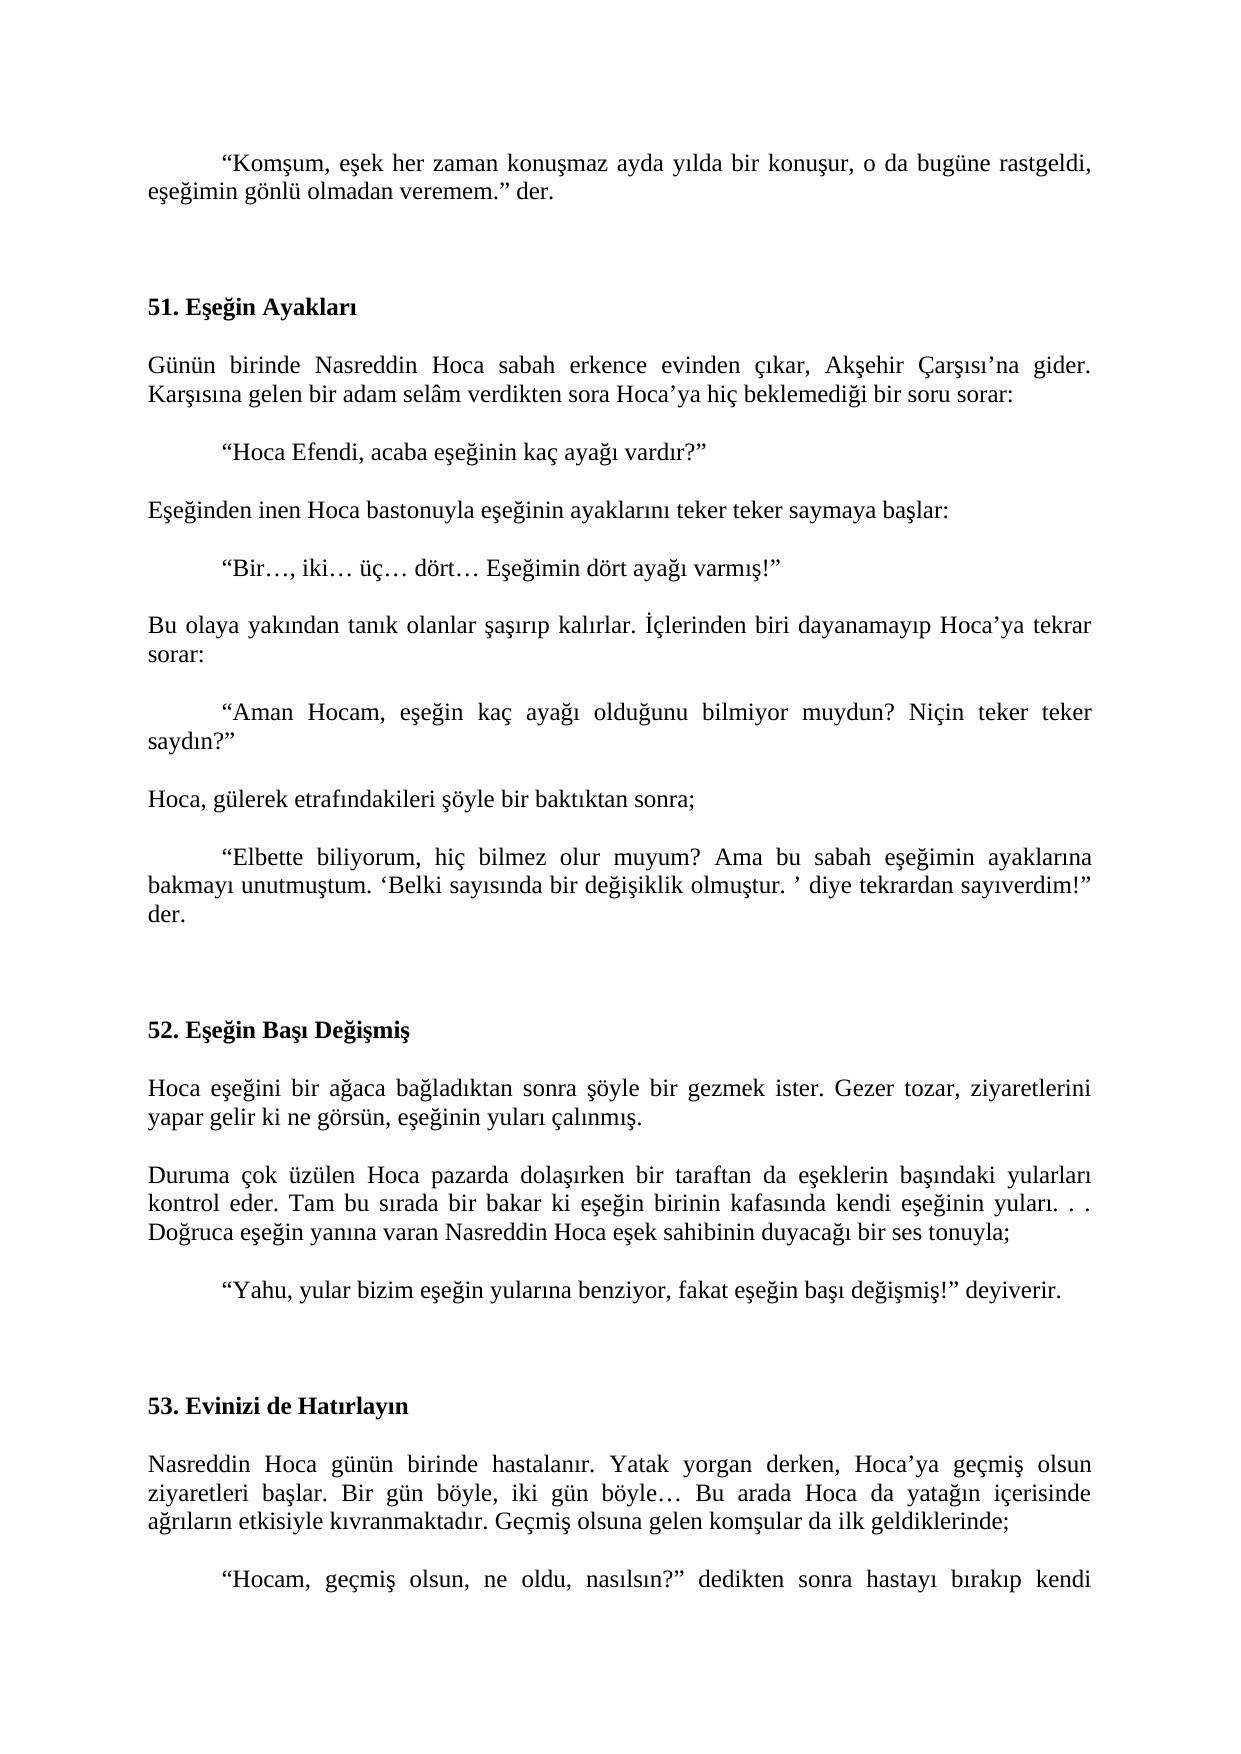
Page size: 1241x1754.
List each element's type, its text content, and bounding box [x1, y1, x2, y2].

text Günün birinde Nasreddin Hoca sabah erkence evinden çıkar, Akşehir Çarşısı’na gider. Karşısına gelen bir adam selâm verdikten sora Hoca’ya hiç beklemediği bir soru sorar: [148, 350, 1093, 408]
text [148, 1564, 1093, 1593]
text Duruma çok üzülen Hoca pazarda dolaşırken bir taraftan da eşeklerin başındaki yularları kontrol eder. Tam bu sırada bir bakar ki eşeğin birinin kafasında kendi eşeğinin yuları. . . Doğruca eşeğin yanına varan Nasreddin Hoca eşek sahibinin duyacağı bir ses tonuyla; [148, 1160, 1093, 1246]
text “Bir…, iki… üç… dört… Eşeğimin dört ayağı varmış!” [148, 553, 1093, 581]
text “Hoca Efendi, acaba eşeğinin kaç ayağı vardır?” [148, 437, 1093, 466]
text “Yahu, yular bizim eşeğin yularına benziyor, fakat eşeğin başı değişmiş!” deyiverir. [148, 1275, 1093, 1304]
text “Komşum, eşek her zaman konuşmaz ayda yılda bir konuşur, o da bugüne rastgeldi, eşeğimin gönlü olmadan veremem.” der. [148, 148, 1093, 205]
text Hoca, gülerek etrafındakileri şöyle bir baktıktan sonra; [148, 784, 1093, 813]
text Eşeğinden inen Hoca bastonuyla eşeğinin ayaklarını teker teker saymaya başlar: [148, 495, 1093, 523]
text “Elbette biliyorum, hiç bilmez olur muyum? Ama bu sabah eşeğimin ayaklarına bakmayı unutmuştum. ‘Belki sayısında bir değişiklik olmuştur. ’ diye tekrardan sayıverdim!” der. [148, 842, 1093, 928]
text Nasreddin Hoca günün birinde hastalanır. Yatak yorgan derken, Hoca’ya geçmiş olsun ziyaretleri başlar. Bir gün böyle, iki gün böyle… Bu arada Hoca da yatağın içerisinde ağrıların etkisiyle kıvranmaktadır. Geçmiş olsuna gelen komşular da ilk geldiklerinde; [148, 1449, 1093, 1535]
text “Aman Hocam, eşeğin kaç ayağı olduğunu bilmiyor muydun? Niçin teker teker saydın?” [148, 697, 1093, 755]
text 51. Eşeğin Ayakları [148, 292, 1093, 321]
text Bu olaya yakından tanık olanlar şaşırıp kalırlar. İçlerinden biri dayanamayıp Hoca’ya tekrar sorar: [148, 611, 1093, 668]
text Hoca eşeğini bir ağaca bağladıktan sonra şöyle bir gezmek ister. Gezer tozar, ziyaretlerini yapar gelir ki ne görsün, eşeğinin yuları çalınmış. [148, 1073, 1093, 1131]
text 52. Eşeğin Başı Değişmiş [148, 1015, 1093, 1044]
text 53. Evinizi de Hatırlayın [148, 1391, 1093, 1420]
